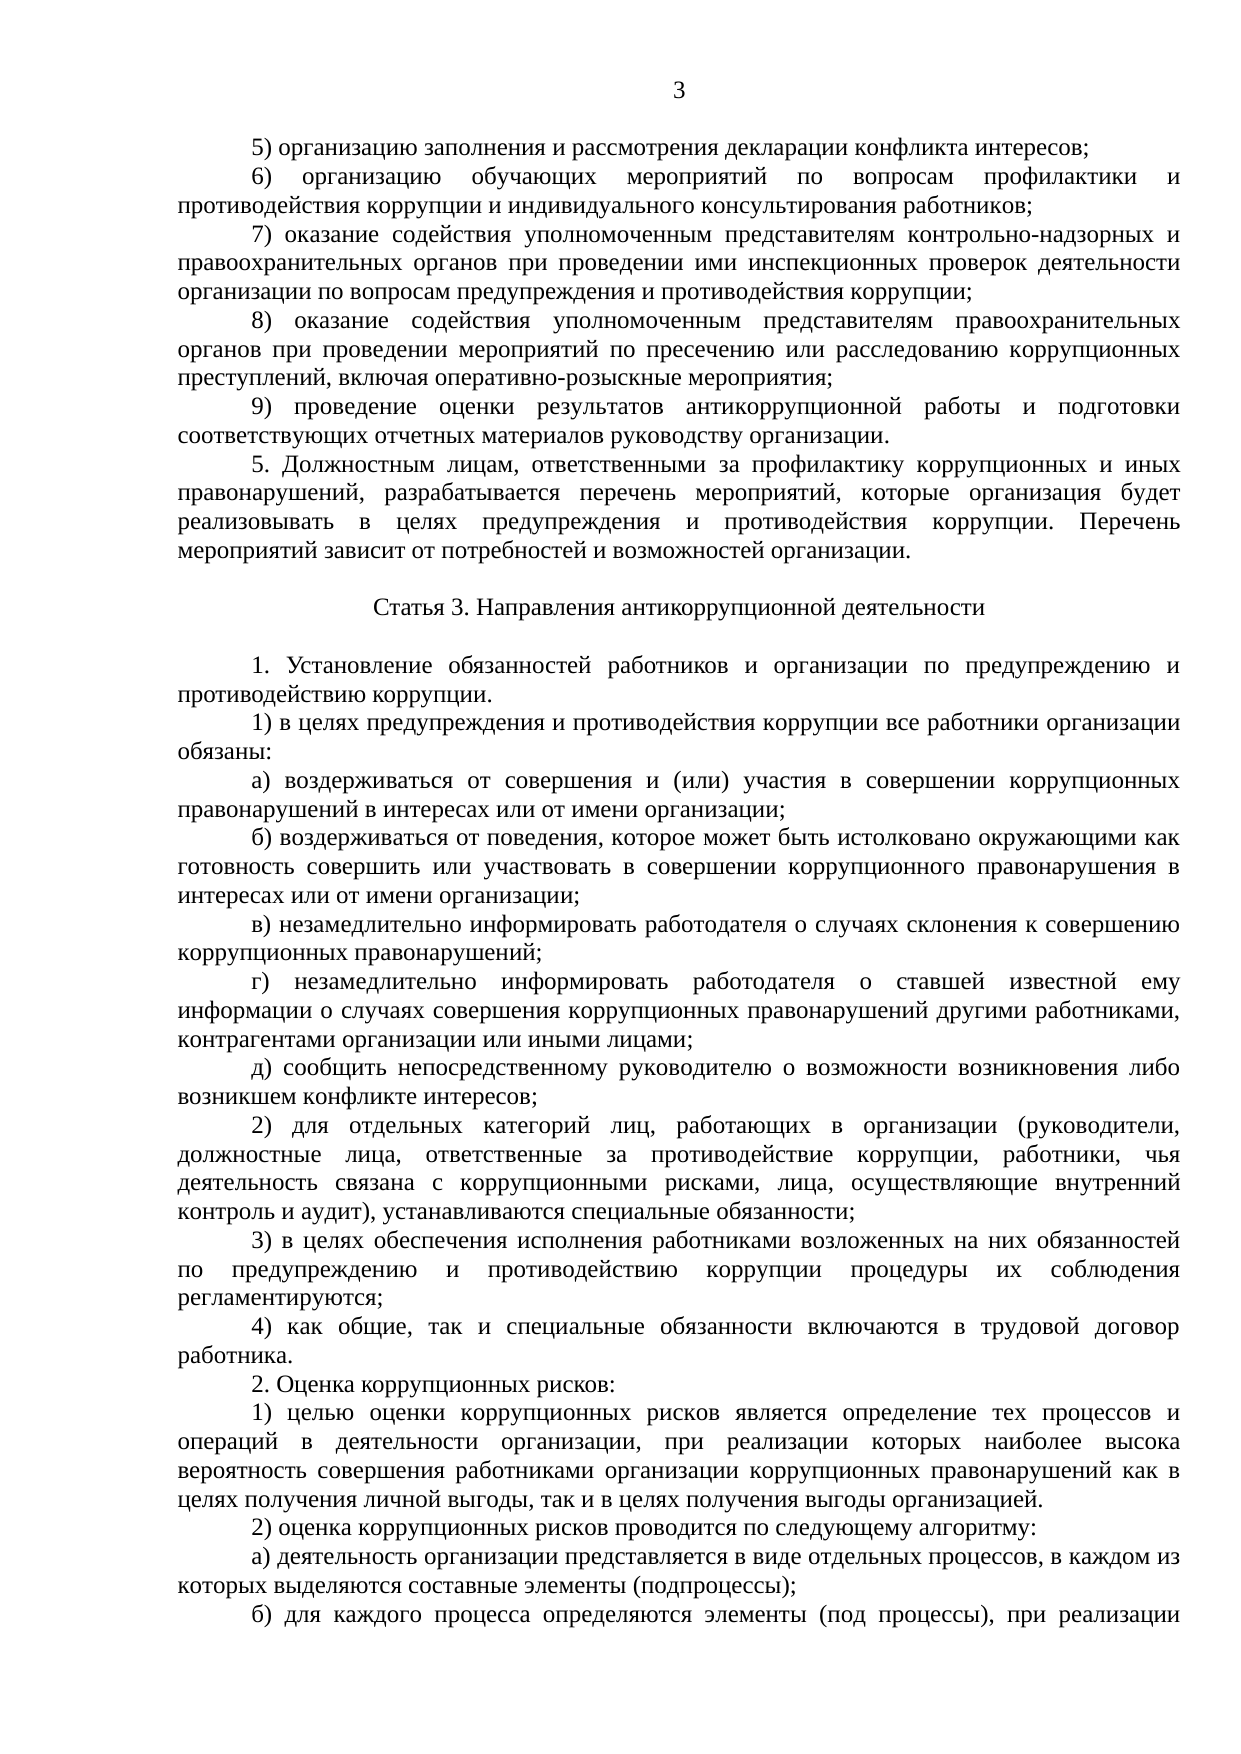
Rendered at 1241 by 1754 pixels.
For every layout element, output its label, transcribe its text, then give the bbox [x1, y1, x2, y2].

text в) незамедлительно информировать работодателя о случаях склонения к совершению коррупционных правонарушений; [177, 909, 1181, 966]
text д) сообщить непосредственному руководителю о возможности возникновения либо возникшем конфликте интересов; [177, 1052, 1181, 1110]
text 5) организацию заполнения и рассмотрения декларации конфликта интересов; [177, 132, 1181, 161]
text г) незамедлительно информировать работодателя о ставшей известной ему информации о случаях совершения коррупционных правонарушений другими работниками, контрагентами организации или иными лицами; [177, 966, 1181, 1052]
text 2. Оценка коррупционных рисков: [177, 1369, 1181, 1397]
text 2) оценка коррупционных рисков проводится по следующему алгоритму: [177, 1512, 1181, 1541]
text 4) как общие, так и специальные обязанности включаются в трудовой договор работника. [177, 1311, 1181, 1369]
text Статья 3. Направления антикоррупционной деятельности [177, 592, 1181, 621]
text а) деятельность организации представляется в виде отдельных процессов, в каждом из которых выделяются составные элементы (подпроцессы); [177, 1541, 1181, 1599]
text 5. Должностным лицам, ответственными за профилактику коррупционных и иных правонарушений, разрабатывается перечень мероприятий, которые организация будет реализовывать в целях предупреждения и противодействия коррупции. Перечень мероприятий зависит от потребностей и возможностей организации. [177, 449, 1181, 564]
text 2) для отдельных категорий лиц, работающих в организации (руководители, должностные лица, ответственные за противодействие коррупции, работники, чья деятельность связана с коррупционными рисками, лица, осуществляющие внутренний контроль и аудит), устанавливаются специальные обязанности; [177, 1110, 1181, 1225]
text 7) оказание содействия уполномоченным представителям контрольно-надзорных и правоохранительных органов при проведении ими инспекционных проверок деятельности организации по вопросам предупреждения и противодействия коррупции; [177, 219, 1181, 305]
text 1) целью оценки коррупционных рисков является определение тех процессов и операций в деятельности организации, при реализации которых наиболее высока вероятность совершения работниками организации коррупционных правонарушений как в целях получения личной выгоды, так и в целях получения выгоды организацией. [177, 1397, 1181, 1512]
text 1. Установление обязанностей работников и организации по предупреждению и противодействию коррупции. [177, 650, 1181, 707]
text а) воздерживаться от совершения и (или) участия в совершении коррупционных правонарушений в интересах или от имени организации; [177, 765, 1181, 822]
text 8) оказание содействия уполномоченным представителям правоохранительных органов при проведении мероприятий по пресечению или расследованию коррупционных преступлений, включая оперативно-розыскные мероприятия; [177, 305, 1181, 391]
text 3) в целях обеспечения исполнения работниками возложенных на них обязанностей по предупреждению и противодействию коррупции процедуры их соблюдения регламентируются; [177, 1225, 1181, 1311]
text 6) организацию обучающих мероприятий по вопросам профилактики и противодействия коррупции и индивидуального консультирования работников; [177, 161, 1181, 219]
text 9) проведение оценки результатов антикоррупционной работы и подготовки соответствующих отчетных материалов руководству организации. [177, 391, 1181, 449]
text 1) в целях предупреждения и противодействия коррупции все работники организации обязаны: [177, 707, 1181, 765]
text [177, 1599, 1181, 1627]
text б) воздерживаться от поведения, которое может быть истолковано окружающими как готовность совершить или участвовать в совершении коррупционного правонарушения в интересах или от имени организации; [177, 822, 1181, 909]
